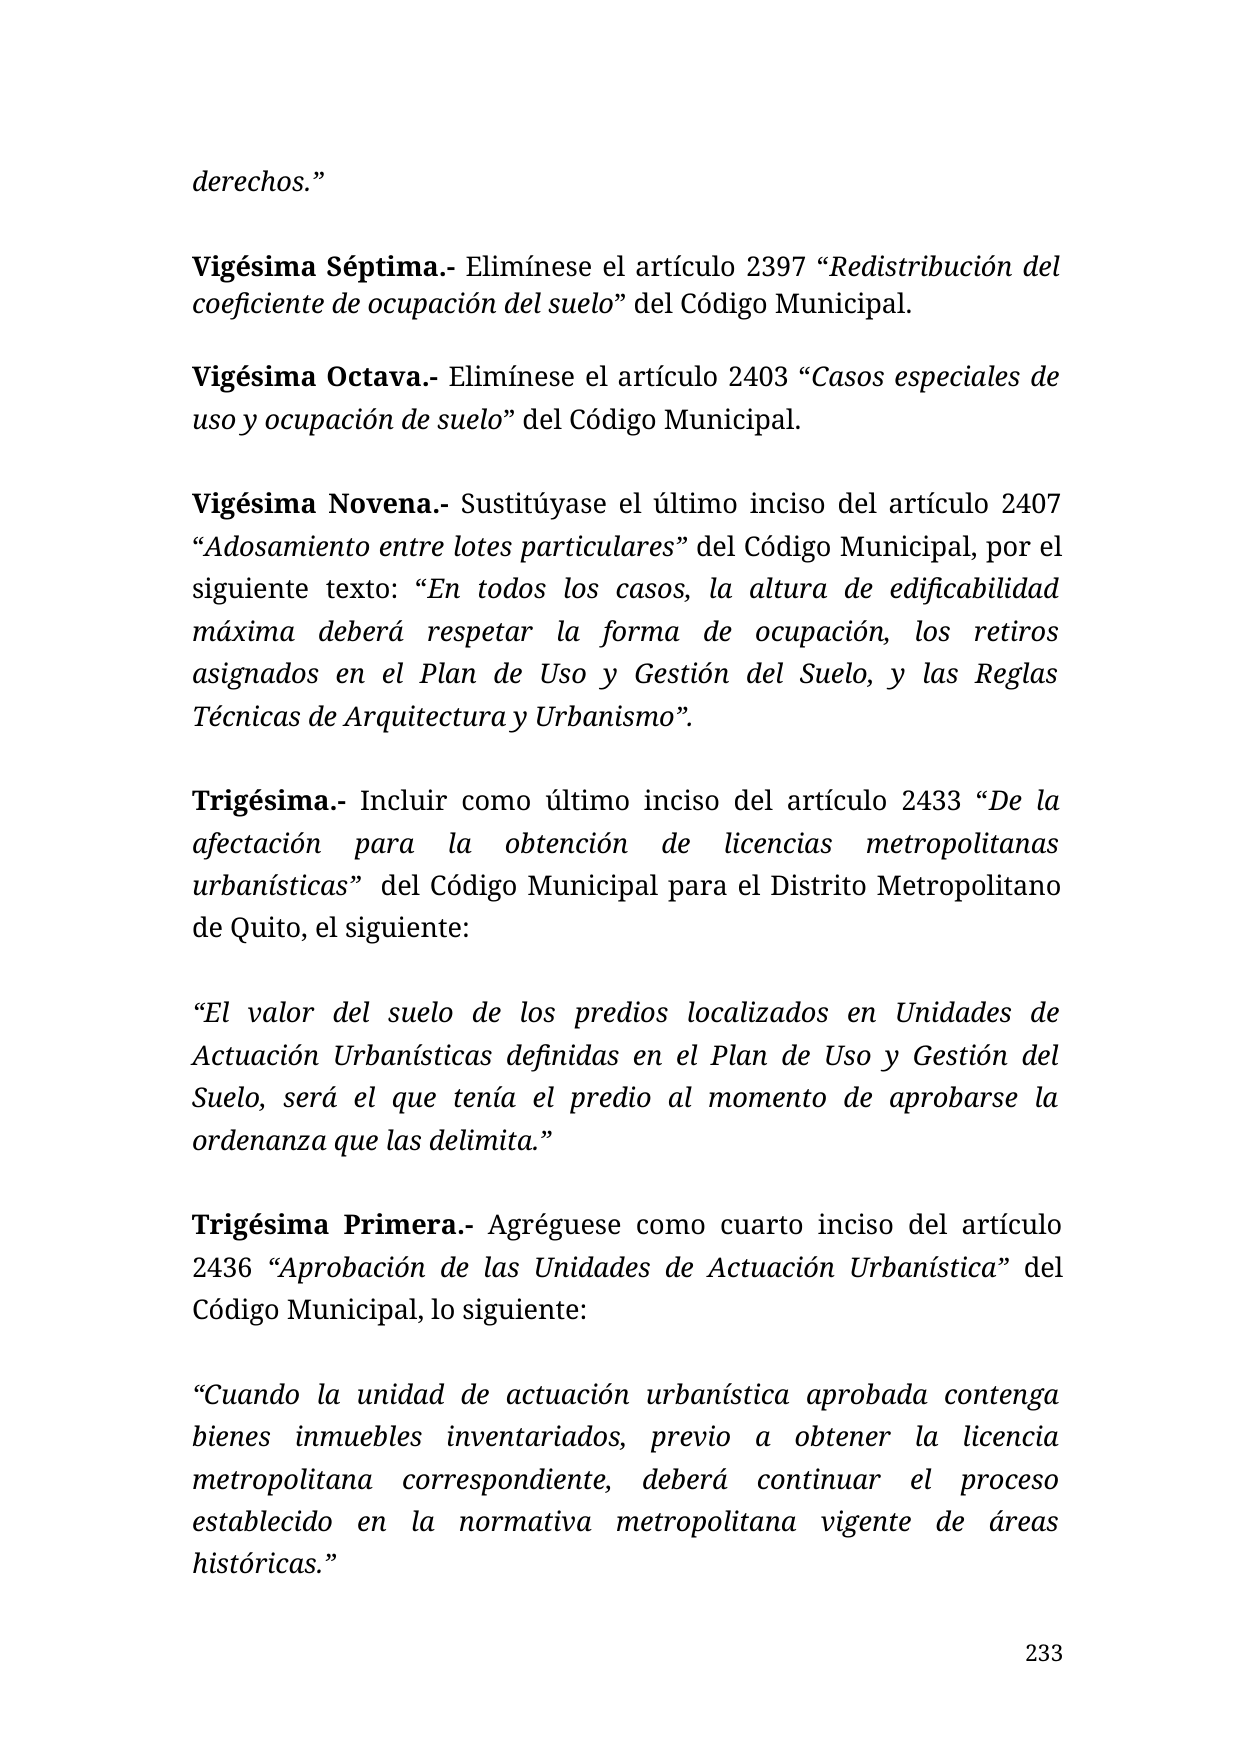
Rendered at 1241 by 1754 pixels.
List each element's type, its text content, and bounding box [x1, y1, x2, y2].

text Vigésima Séptima.- Elimínese el artículo 2397 “Redistribución del coeficiente de ocupación del suelo” del Código Municipal. [192, 247, 1063, 321]
text Vigésima Octava.- Elimínese el artículo 2403 “Casos especiales de uso y ocupación de suelo” del Código Municipal. [192, 358, 1063, 437]
text Vigésima Novena.- Sustitúyase el último inciso del artículo 2407 “Adosamiento entre lotes particulares” del Código Municipal, por el siguiente texto: “En todos los casos, la altura de edificabilidad máxima deberá respetar la forma de ocupación, los retiros asignados en el Plan de Uso y Gestión del Suelo, y las Reglas Técnicas de Arquitectura y Urbanismo”. [192, 485, 1063, 734]
text “Cuando la unidad de actuación urbanística aprobada contenga bienes inmuebles inventariados, previo a obtener la licencia metropolitana correspondiente, deberá continuar el proceso establecido en la normativa metropolitana vigente de áreas históricas.” [192, 1375, 1063, 1582]
text Trigésima.- Incluir como último inciso del artículo 2433 “De la afectación para la obtención de licencias metropolitanas urbanísticas” del Código Municipal para el Distrito Metropolitano de Quito, el siguiente: [192, 782, 1063, 946]
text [192, 162, 1063, 199]
text Trigésima Primera.- Agréguese como cuarto inciso del artículo 2436 “Aprobación de las Unidades de Actuación Urbanística” del Código Municipal, lo siguiente: [192, 1206, 1063, 1327]
text “El valor del suelo de los predios localizados en Unidades de Actuación Urbanísticas definidas en el Plan de Uso y Gestión del Suelo, será el que tenía el predio al momento de aprobarse la ordenanza que las delimita.” [192, 994, 1063, 1158]
